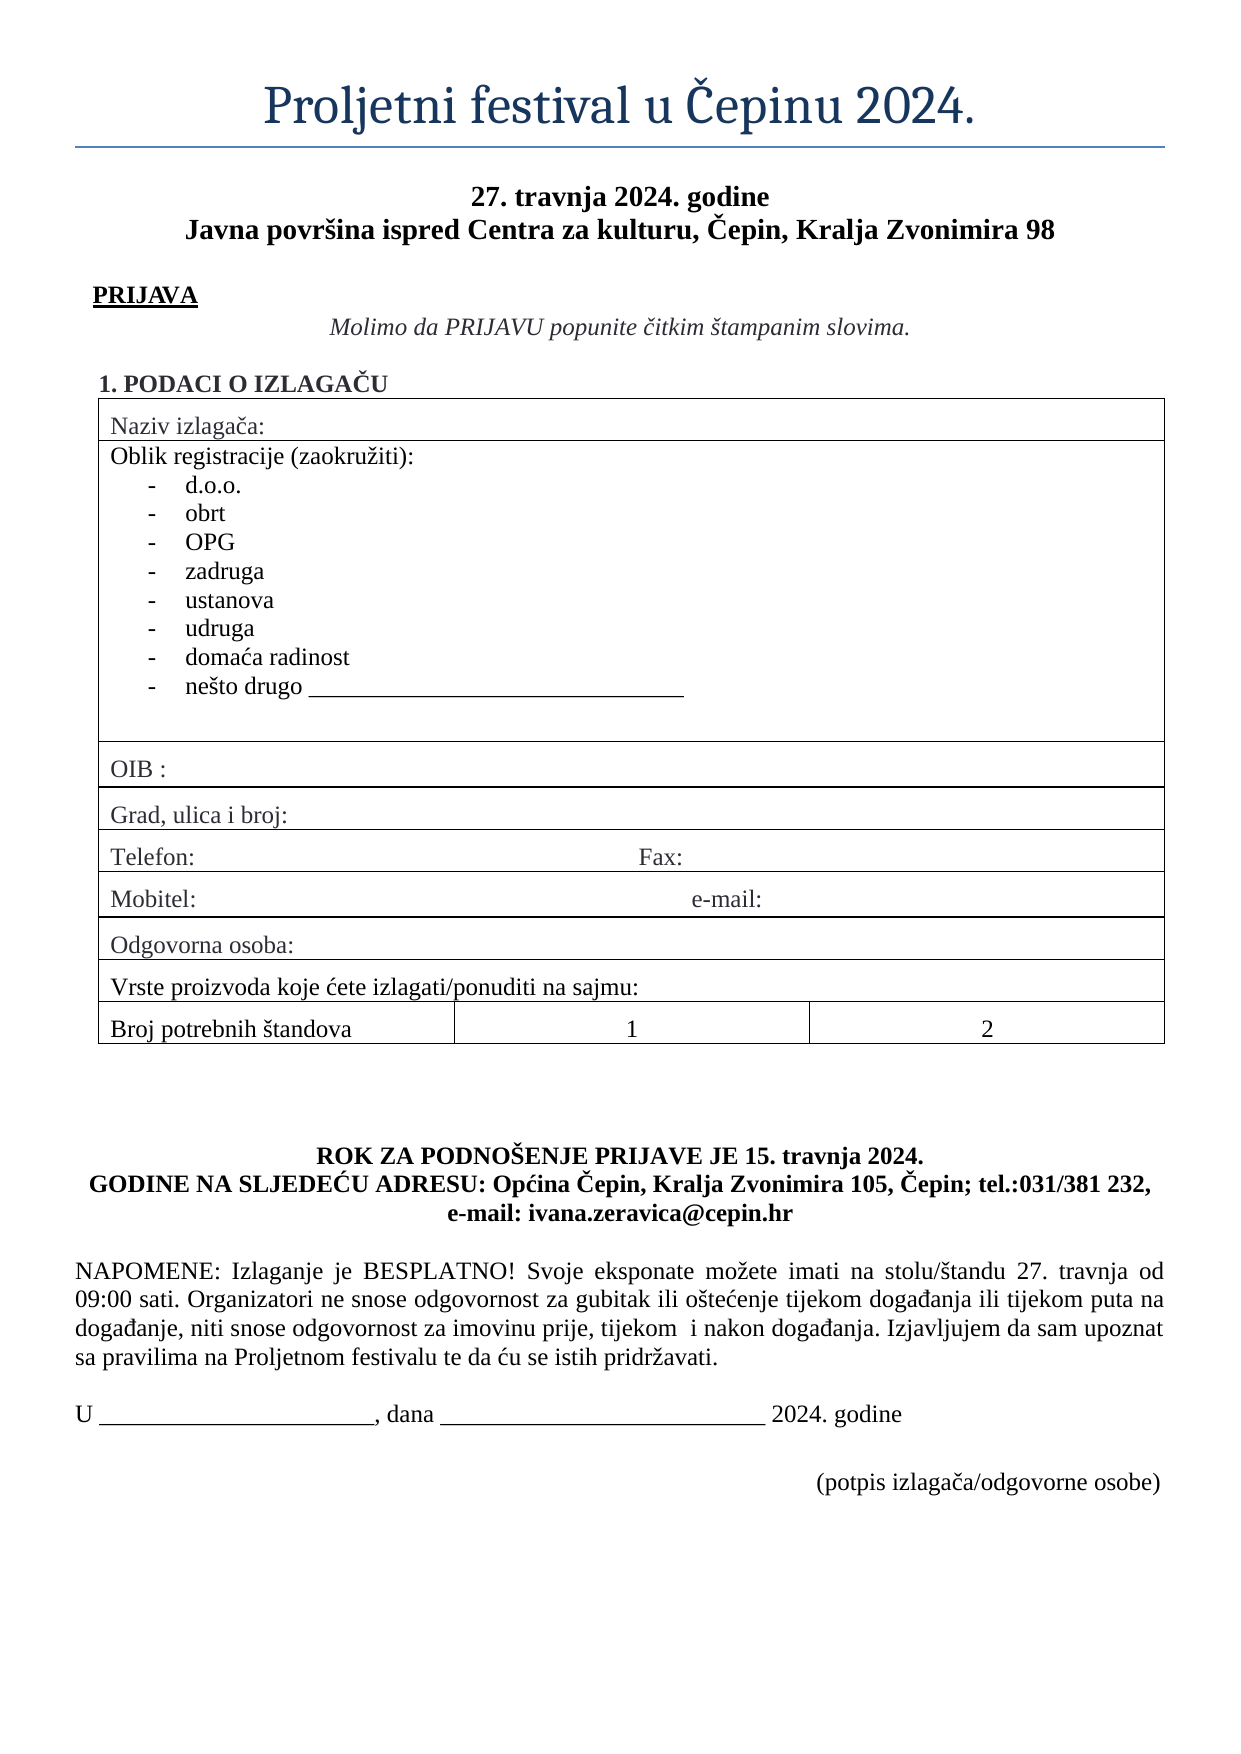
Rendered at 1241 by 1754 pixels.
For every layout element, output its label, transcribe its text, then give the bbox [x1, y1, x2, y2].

text U ______________________, dana __________________________ 2024. godine [75, 1399, 1165, 1428]
text NAPOMENE: Izlaganje je BESPLATNO! Svoje eksponate možete imati na stolu/štandu 27. travnja od 09:00 sati. Organizatori ne snose odgovornost za gubitak ili oštećenje tijekom događanja ili tijekom puta na događanje, niti snose odgovornost za imovinu prije, tijekom i nakon događanja. Izjavljujem da sam upoznat sa pravilima na Proljetnom festivalu te da ću se istih pridržavati. [75, 1256, 1165, 1371]
table_cell Broj potrebnih štandova [99, 1002, 454, 1043]
table_cell 2 [810, 1002, 1164, 1043]
text Molimo da PRIJAVU popunite čitkim štampanim slovima. [75, 312, 1167, 341]
table_cell OIB : [99, 742, 1164, 786]
text GODINE NA SLJEDEĆU ADRESU: Općina Čepin, Kralja Zvonimira 105, Čepin; tel.:031/381 232, e-mail: ivana.zeravica@cepin.hr [75, 1169, 1165, 1227]
text Javna površina ispred Centra za kulturu, Čepin, Kralja Zvonimira 98 [75, 212, 1165, 246]
table_cell Mobitel: e-mail: [99, 872, 1164, 916]
table_cell Telefon: Fax: [99, 830, 1164, 871]
table_cell Vrste proizvoda koje ćete izlagati/ponuditi na sajmu: [99, 960, 1164, 1001]
table_cell Grad, ulica i broj: [99, 788, 1164, 829]
text 27. travnja 2024. godine [75, 179, 1165, 212]
text PRIJAVA [92, 280, 1177, 308]
text (potpis izlagača/odgovorne osobe) [75, 1467, 1177, 1496]
table_cell Odgovorna osoba: [99, 918, 1164, 959]
table_cell Oblik registracije (zaokružiti): d.o.o. obrt OPG zadruga ustanova udruga domaća radinost nešto drugo ______________________________ [99, 441, 1164, 741]
table_cell 1 [455, 1002, 809, 1043]
title Proljetni festival u Čepinu 2024. [75, 75, 1165, 146]
table_header Naziv izlagača: [99, 399, 1164, 440]
text 1. PODACI O IZLAGAČU [98, 369, 1167, 398]
text ROK ZA PODNOŠENJE PRIJAVE JE 15. travnja 2024. [75, 1141, 1165, 1169]
